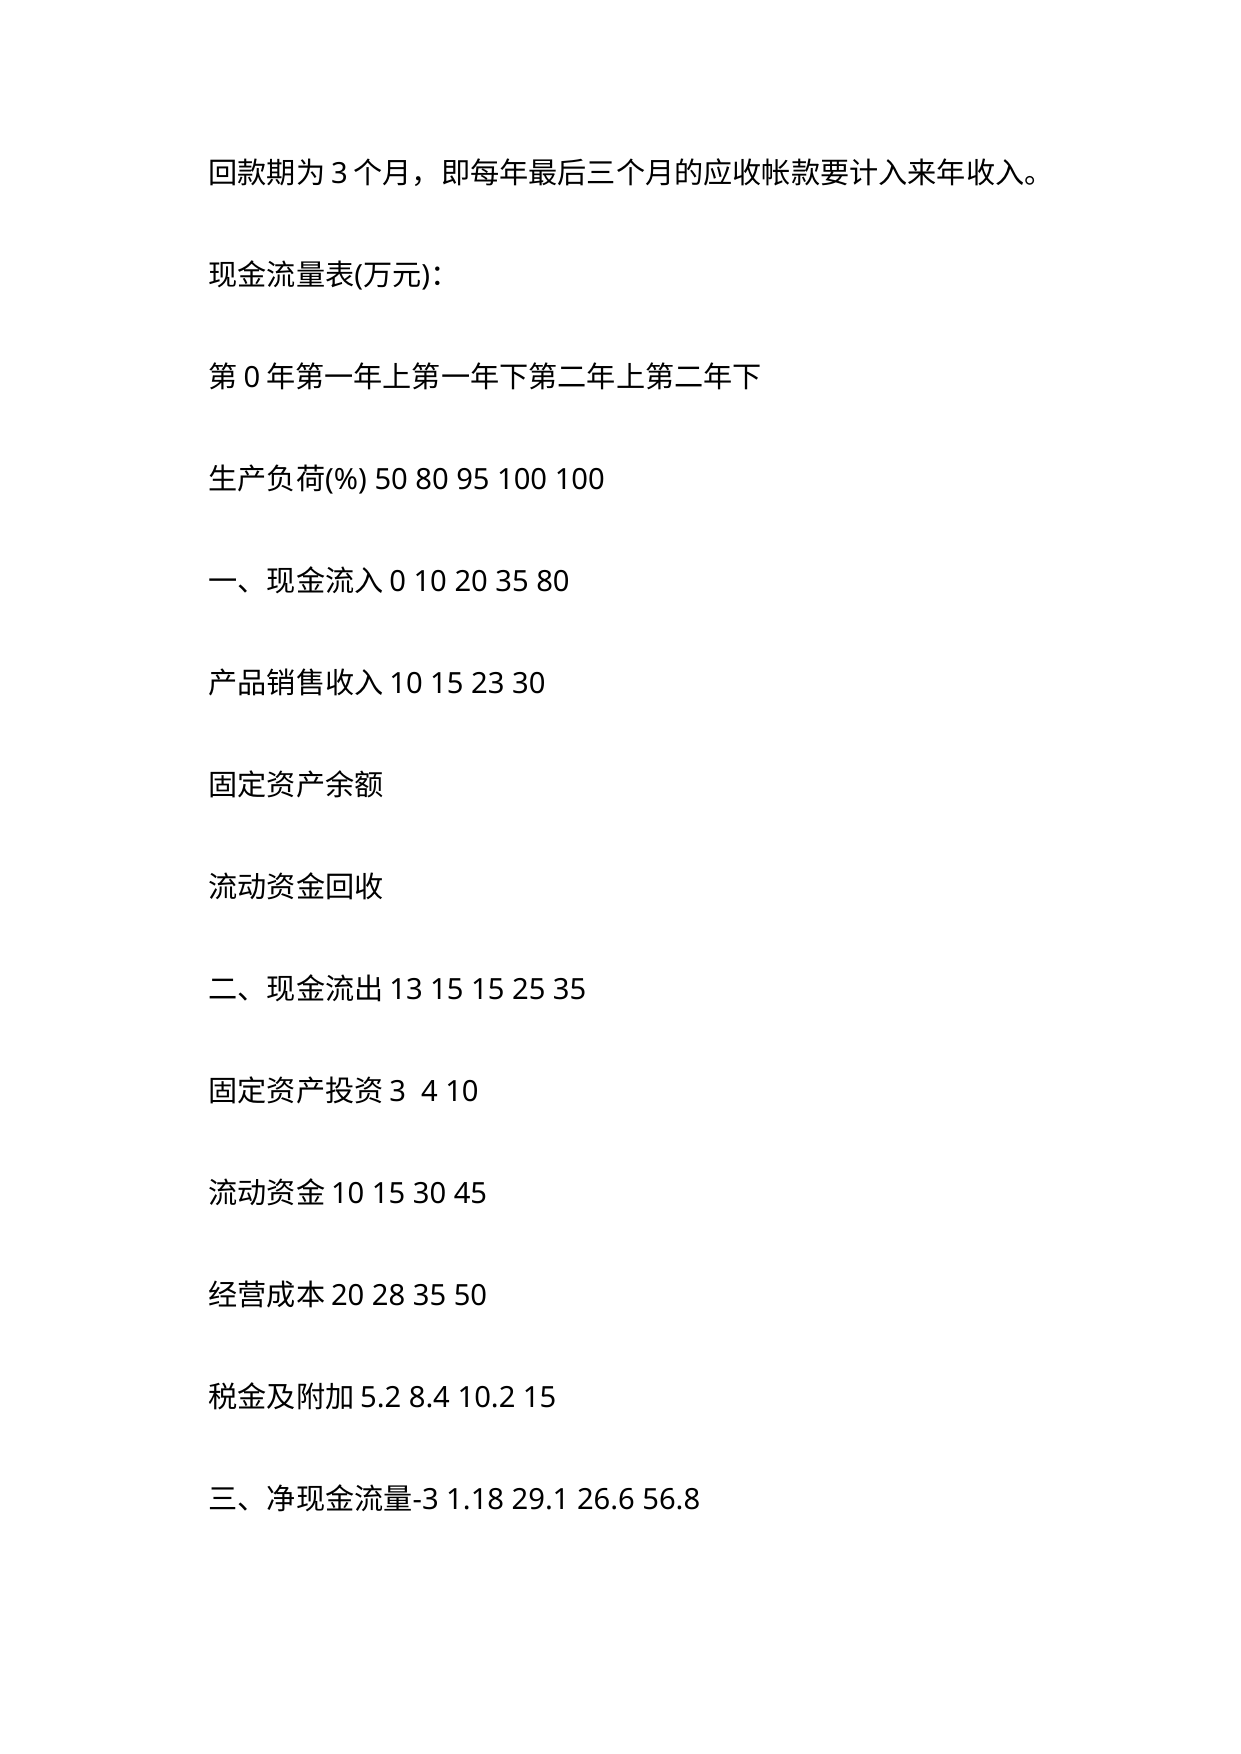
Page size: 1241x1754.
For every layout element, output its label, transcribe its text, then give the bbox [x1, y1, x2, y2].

text 固定资产余额 [150, 762, 1090, 804]
text 产品销售收入10 15 23 30 [150, 660, 1090, 702]
text 三、净现金流量-3 1.18 29.1 26.6 56.8 [150, 1475, 1090, 1518]
text 回款期为3个月，即每年最后三个月的应收帐款要计入来年收入。 [150, 150, 1090, 192]
text 固定资产投资3 4 10 [150, 1067, 1090, 1110]
text 二、现金流出13 15 15 25 35 [150, 965, 1090, 1008]
text 流动资金10 15 30 45 [150, 1169, 1090, 1212]
text 流动资金回收 [150, 864, 1090, 906]
text 现金流量表(万元)： [150, 252, 1090, 294]
text 一、现金流入0 10 20 35 80 [150, 558, 1090, 600]
text 生产负荷(%) 50 80 95 100 100 [150, 456, 1090, 498]
text 第0年第一年上第一年下第二年上第二年下 [150, 354, 1090, 396]
text 税金及附加5.2 8.4 10.2 15 [150, 1373, 1090, 1416]
text 经营成本20 28 35 50 [150, 1271, 1090, 1314]
